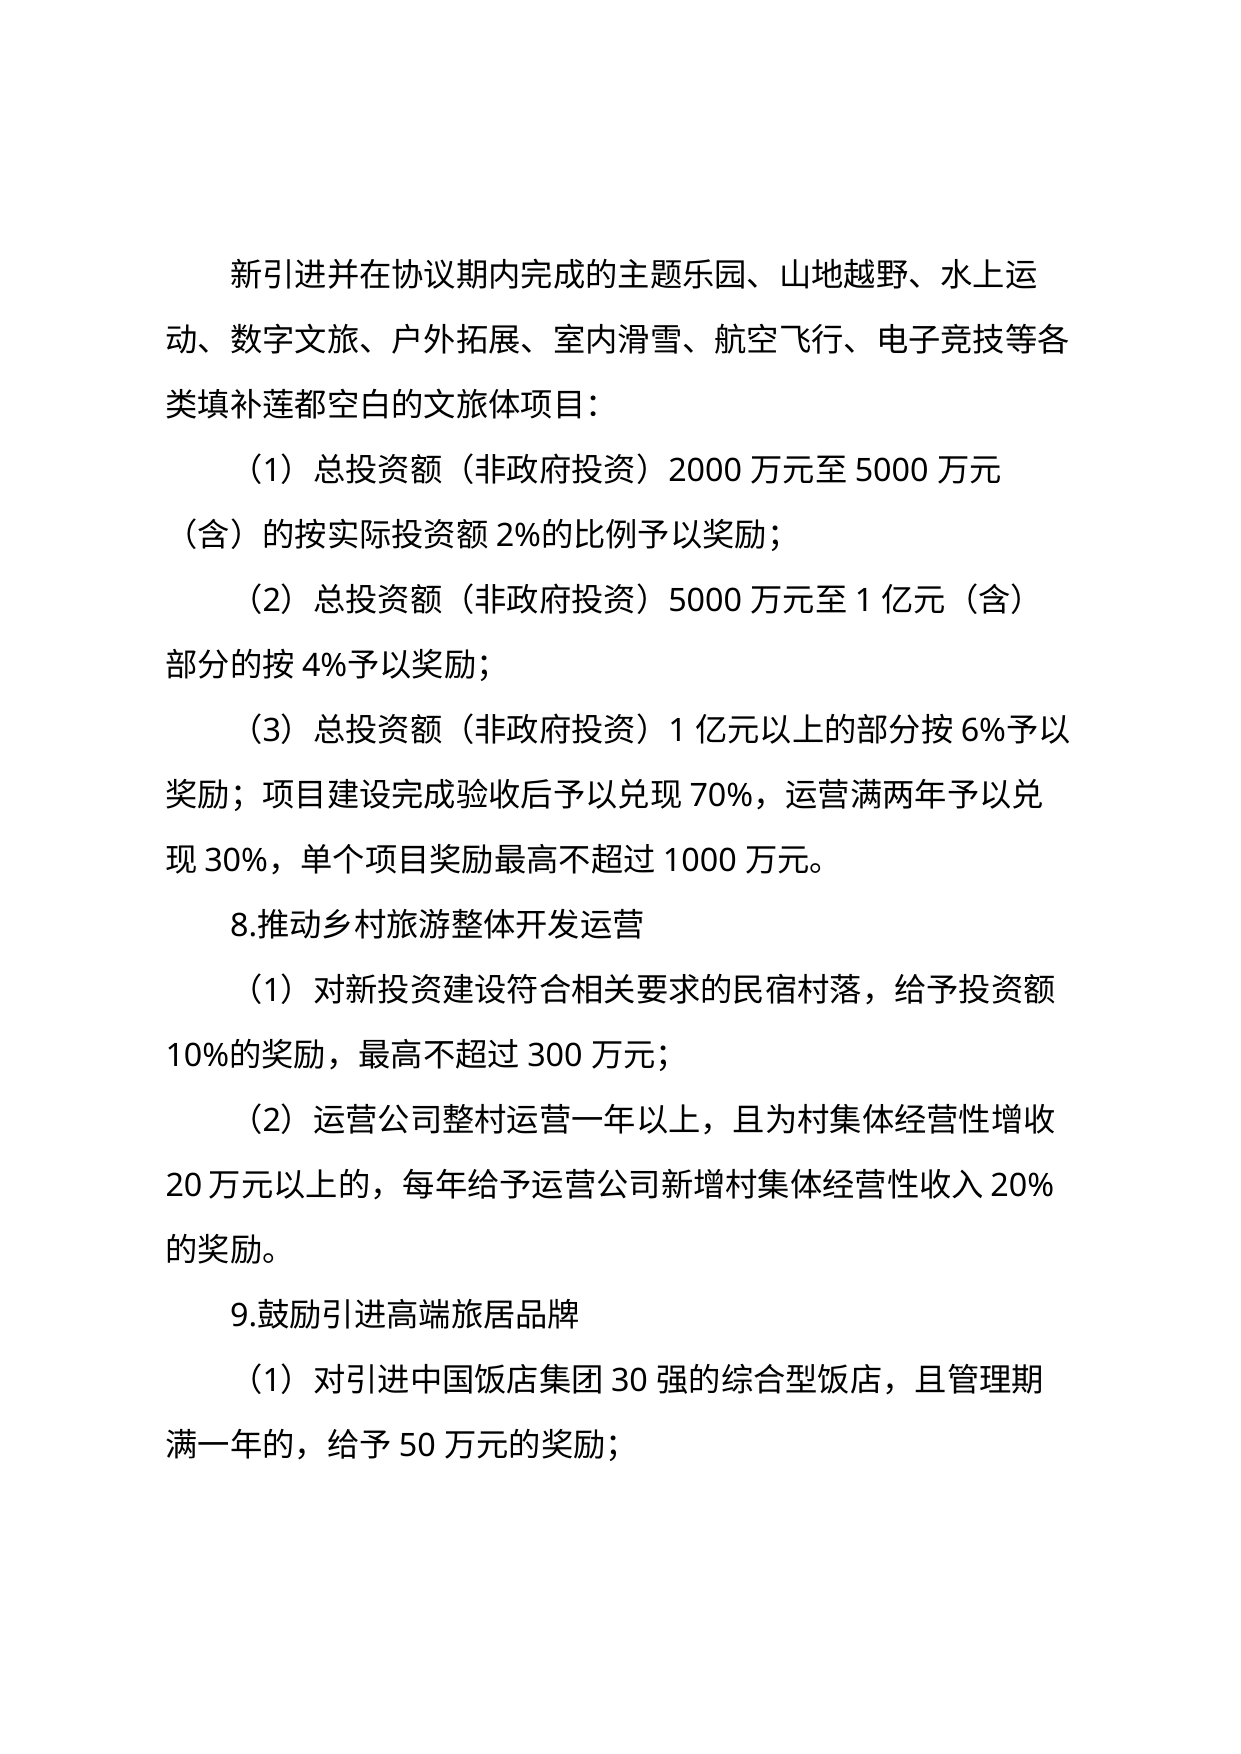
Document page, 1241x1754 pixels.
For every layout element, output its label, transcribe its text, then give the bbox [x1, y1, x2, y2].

text （2）运营公司整村运营一年以上，且为村集体经营性增收20万元以上的，每年给予运营公司新增村集体经营性收入20%的奖励。 [165, 1085, 1075, 1280]
text （3）总投资额（非政府投资）1 亿元以上的部分按 6%予以奖励；项目建设完成验收后予以兑现 70%，运营满两年予以兑现30%，单个项目奖励最高不超过 1000 万元。 [165, 695, 1075, 890]
text 8.推动乡村旅游整体开发运营 [165, 890, 1075, 955]
text 9.鼓励引进高端旅居品牌 [165, 1280, 1075, 1345]
text （1）对新投资建设符合相关要求的民宿村落，给予投资额10%的奖励，最高不超过 300 万元； [165, 955, 1075, 1085]
text （2）总投资额（非政府投资）5000 万元至 1 亿元（含）部分的按 4%予以奖励； [165, 565, 1075, 695]
text 新引进并在协议期内完成的主题乐园、山地越野、水上运动、数字文旅、户外拓展、室内滑雪、航空飞行、电子竞技等各类填补莲都空白的文旅体项目： [165, 240, 1075, 435]
text （1）总投资额（非政府投资）2000 万元至 5000 万元（含）的按实际投资额 2%的比例予以奖励； [165, 435, 1075, 565]
text （1）对引进中国饭店集团 30 强的综合型饭店，且管理期满一年的，给予 50 万元的奖励； [165, 1345, 1075, 1475]
